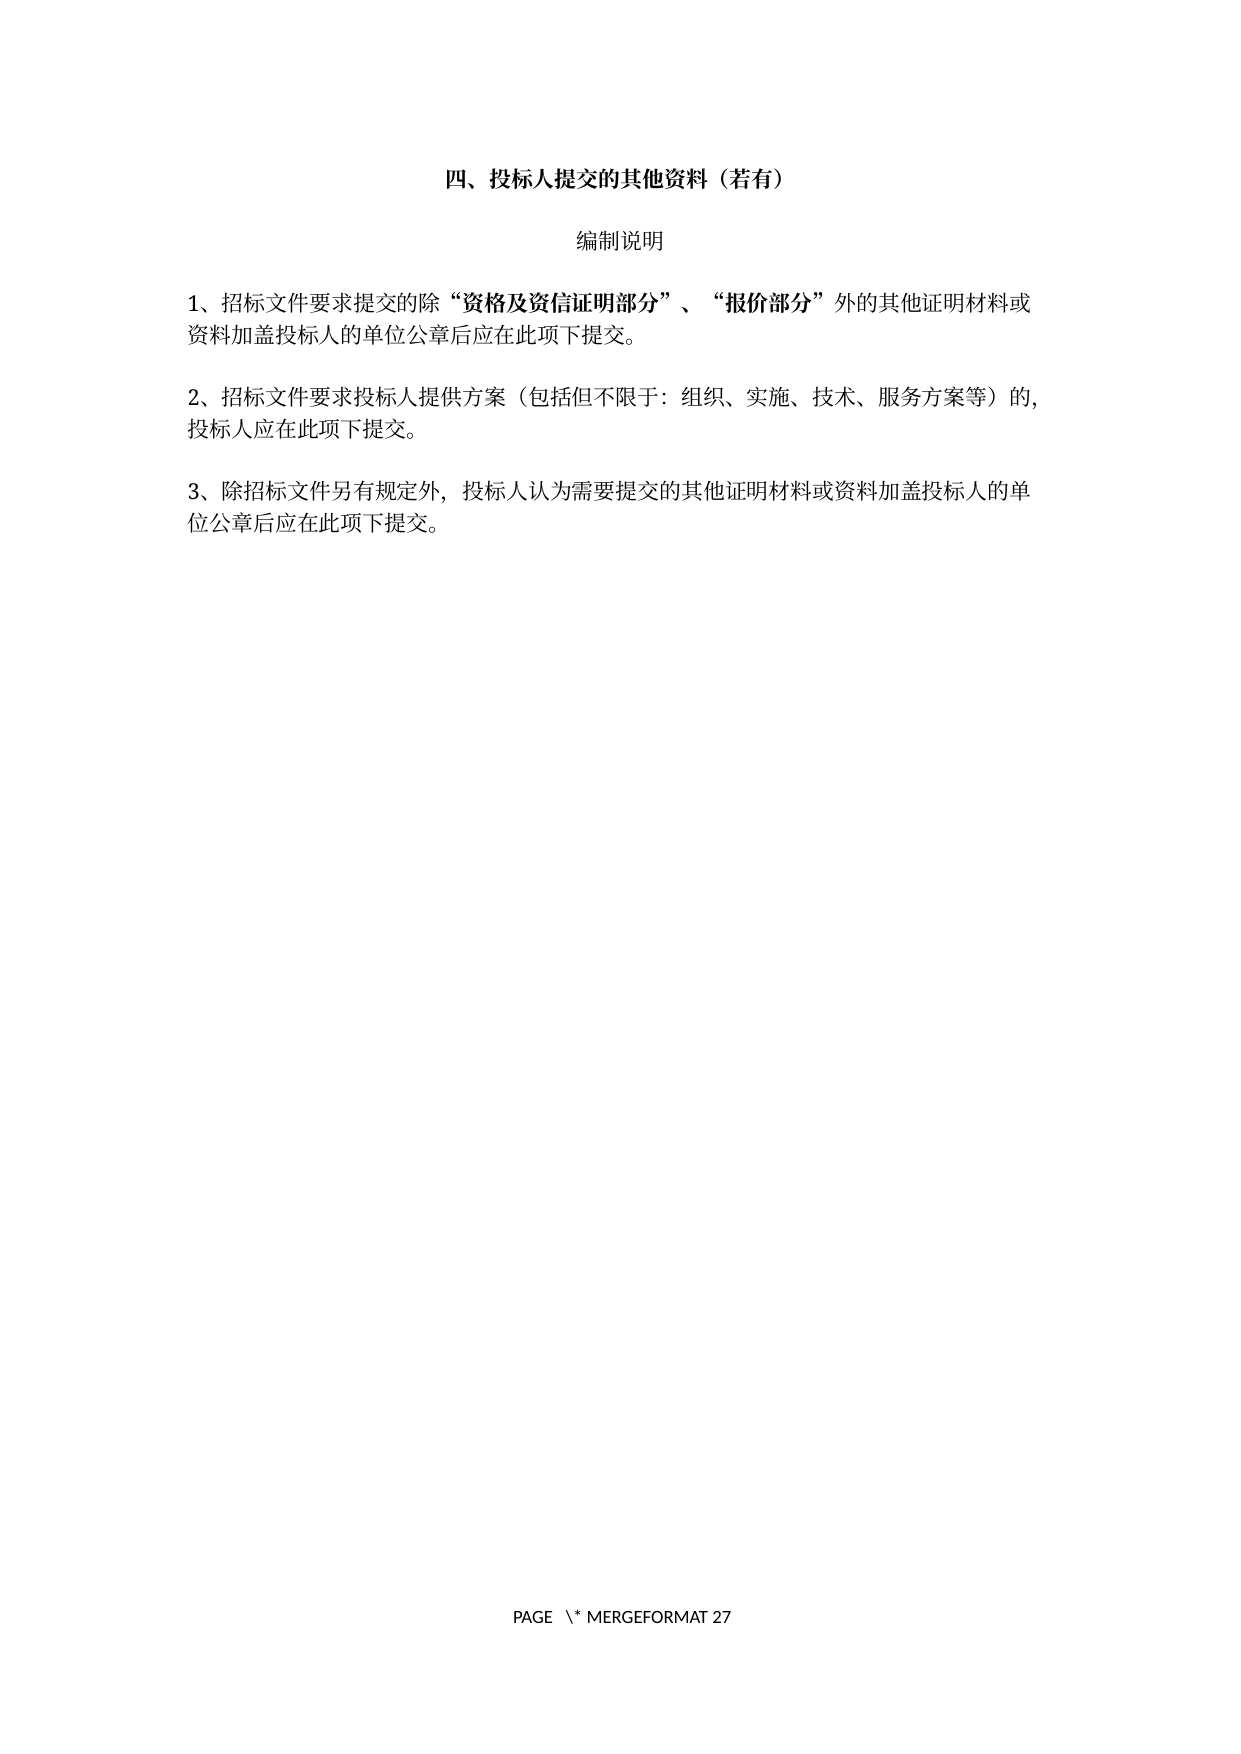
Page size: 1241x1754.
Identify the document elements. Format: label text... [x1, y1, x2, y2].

text 四、投标人提交的其他资料（若有） [187, 162, 1053, 194]
text 2、招标文件要求投标人提供方案（包括但不限于：组织、实施、技术、服务方案等）的，投标人应在此项下提交。 [187, 379, 1053, 444]
text 3、除招标文件另有规定外，投标人认为需要提交的其他证明材料或资料加盖投标人的单位公章后应在此项下提交。 [187, 474, 1053, 539]
text 编制说明 [187, 224, 1053, 256]
text 1、招标文件要求提交的除“资格及资信证明部分”、“报价部分”外的其他证明材料或资料加盖投标人的单位公章后应在此项下提交。 [187, 285, 1053, 350]
